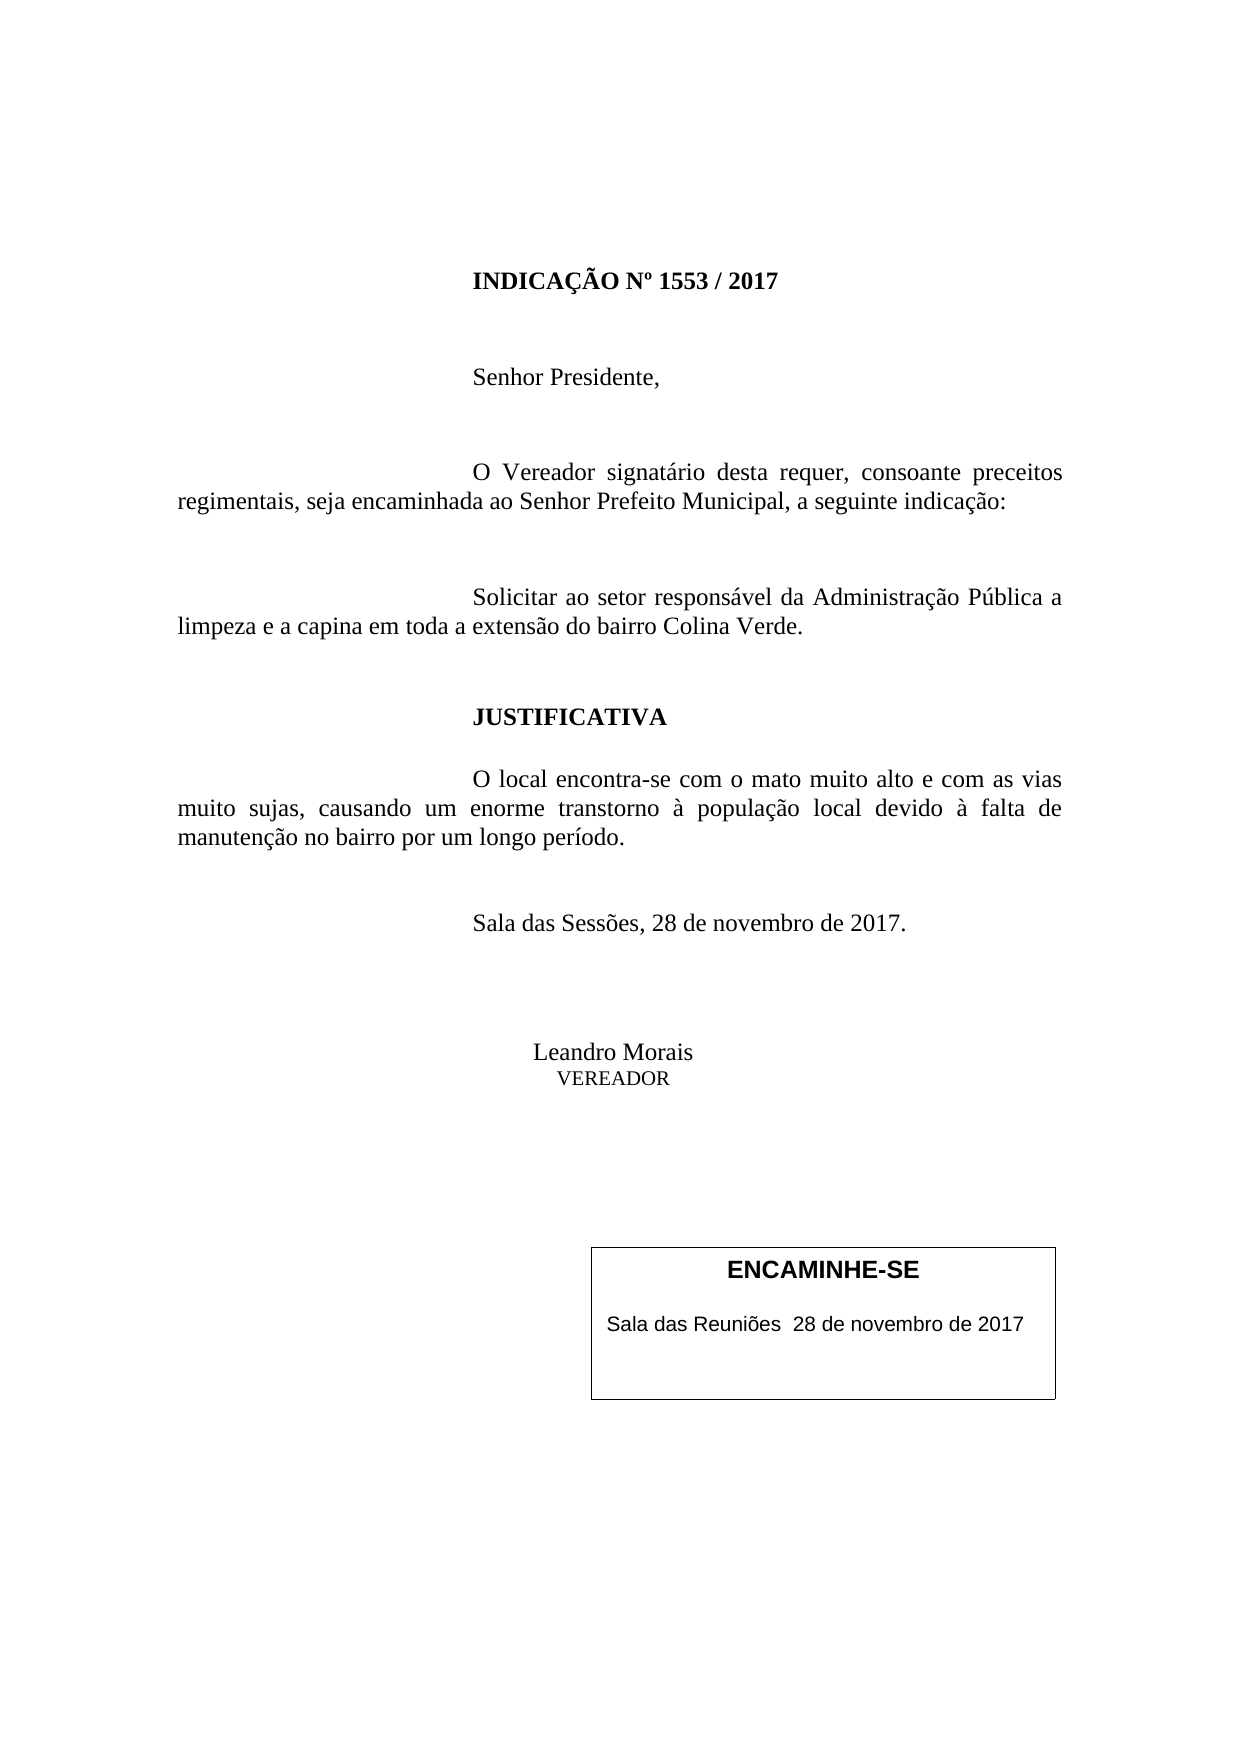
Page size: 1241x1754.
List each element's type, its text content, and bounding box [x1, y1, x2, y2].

text JUSTIFICATIVA [177, 702, 1004, 731]
text O local encontra-se com o mato muito alto e com as vias muito sujas, causando um enorme transtorno à população local devido à falta de manutenção no bairro por um longo período. [177, 764, 1063, 850]
text Solicitar ao setor responsável da Administração Pública a limpeza e a capina em toda a extensão do bairro Colina Verde. [177, 582, 1063, 639]
text Sala das Sessões, 28 de novembro de 2017. [472, 908, 1063, 937]
text O Vereador signatário desta requer, consoante preceitos regimentais, seja encaminhada ao Senhor Prefeito Municipal, a seguinte indicação: [177, 457, 1063, 515]
table_header Leandro Morais [170, 1037, 1056, 1066]
text Senhor Presidente, [472, 362, 1063, 390]
text INDICAÇÃO Nº 1553 / 2017 [472, 266, 1063, 294]
table_cell VEREADOR [170, 1066, 1056, 1095]
